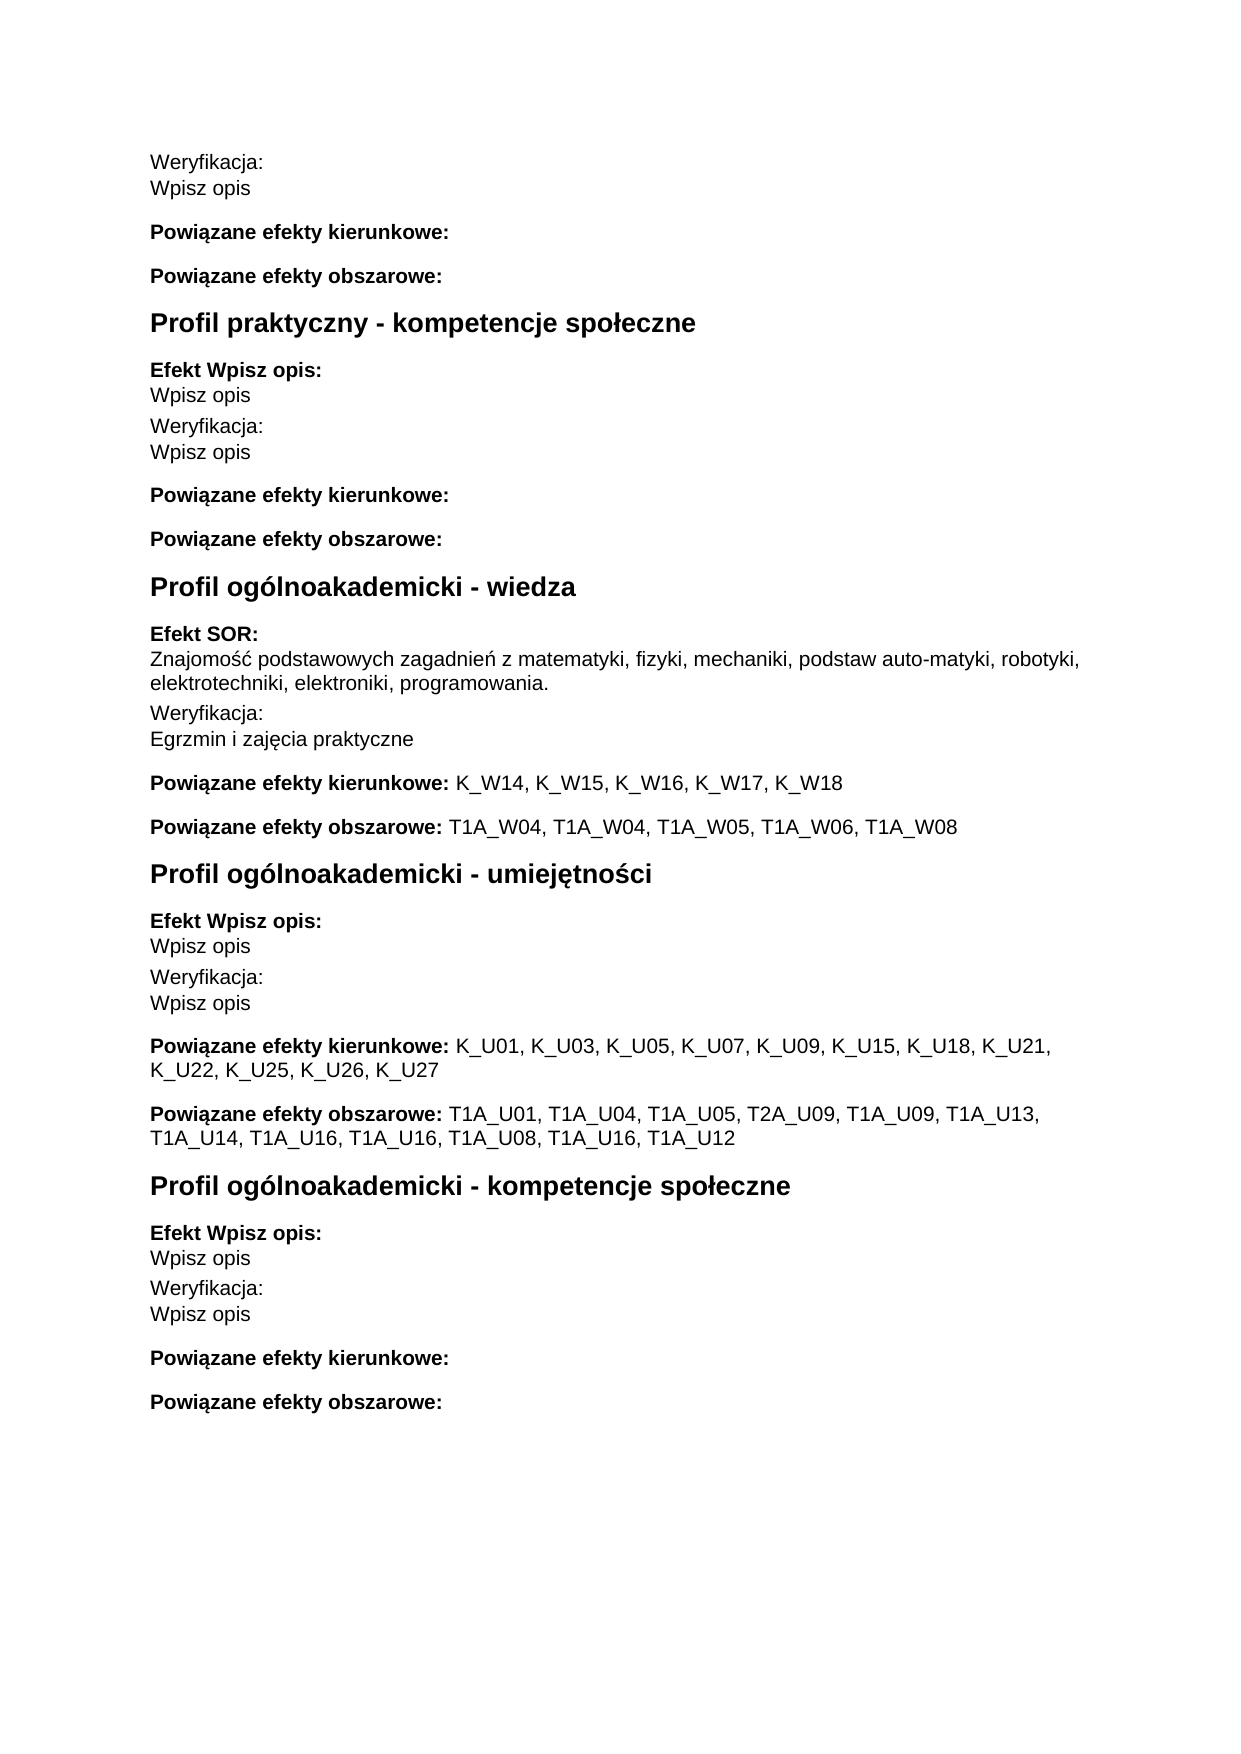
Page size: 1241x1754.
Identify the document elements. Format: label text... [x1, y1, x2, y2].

text Wpisz opis [150, 1246, 1090, 1270]
text Efekt SOR: [150, 622, 1090, 646]
text Powiązane efekty kierunkowe: [150, 1346, 1090, 1370]
text Wpisz opis [150, 176, 1090, 200]
text Weryfikacja: [150, 150, 1090, 174]
subtitle Profil praktyczny - kompetencje społeczne [150, 307, 1090, 338]
text Powiązane efekty obszarowe: [150, 1389, 1090, 1413]
text Powiązane efekty obszarowe: T1A_W04, T1A_W04, T1A_W05, T1A_W06, T1A_W08 [150, 814, 1090, 838]
subtitle Profil ogólnoakademicki - wiedza [150, 571, 1090, 602]
text Powiązane efekty kierunkowe: K_W14, K_W15, K_W16, K_W17, K_W18 [150, 771, 1090, 795]
subtitle Profil ogólnoakademicki - kompetencje społeczne [150, 1170, 1090, 1201]
text Efekt Wpisz opis: [150, 1221, 1090, 1245]
text Weryfikacja: [150, 964, 1090, 988]
text Powiązane efekty obszarowe: T1A_U01, T1A_U04, T1A_U05, T2A_U09, T1A_U09, T1A_U13, T1A_U14, T1A_U16, T1A_U16, T1A_U08, T1A_U16, T1A_U12 [150, 1102, 1090, 1150]
text Weryfikacja: [150, 1276, 1090, 1300]
text Powiązane efekty obszarowe: [150, 263, 1090, 287]
text Powiązane efekty kierunkowe: [150, 483, 1090, 507]
text Egrzmin i zajęcia praktyczne [150, 727, 1090, 751]
text Efekt Wpisz opis: [150, 358, 1090, 382]
text Wpisz opis [150, 1302, 1090, 1326]
subtitle Profil ogólnoakademicki - umiejętności [150, 858, 1090, 889]
text Wpisz opis [150, 439, 1090, 463]
text Wpisz opis [150, 991, 1090, 1014]
text Wpisz opis [150, 383, 1090, 407]
text Powiązane efekty kierunkowe: [150, 220, 1090, 244]
text Wpisz opis [150, 934, 1090, 958]
text Powiązane efekty obszarowe: [150, 527, 1090, 551]
text Powiązane efekty kierunkowe: K_U01, K_U03, K_U05, K_U07, K_U09, K_U15, K_U18, K_U21, K_U22, K_U25, K_U26, K_U27 [150, 1034, 1090, 1082]
text Weryfikacja: [150, 701, 1090, 725]
text Znajomość podstawowych zagadnień z matematyki, fizyki, mechaniki, podstaw auto-matyki, robotyki, elektrotechniki, elektroniki, programowania. [150, 647, 1090, 695]
text Efekt Wpisz opis: [150, 909, 1090, 933]
text Weryfikacja: [150, 413, 1090, 437]
